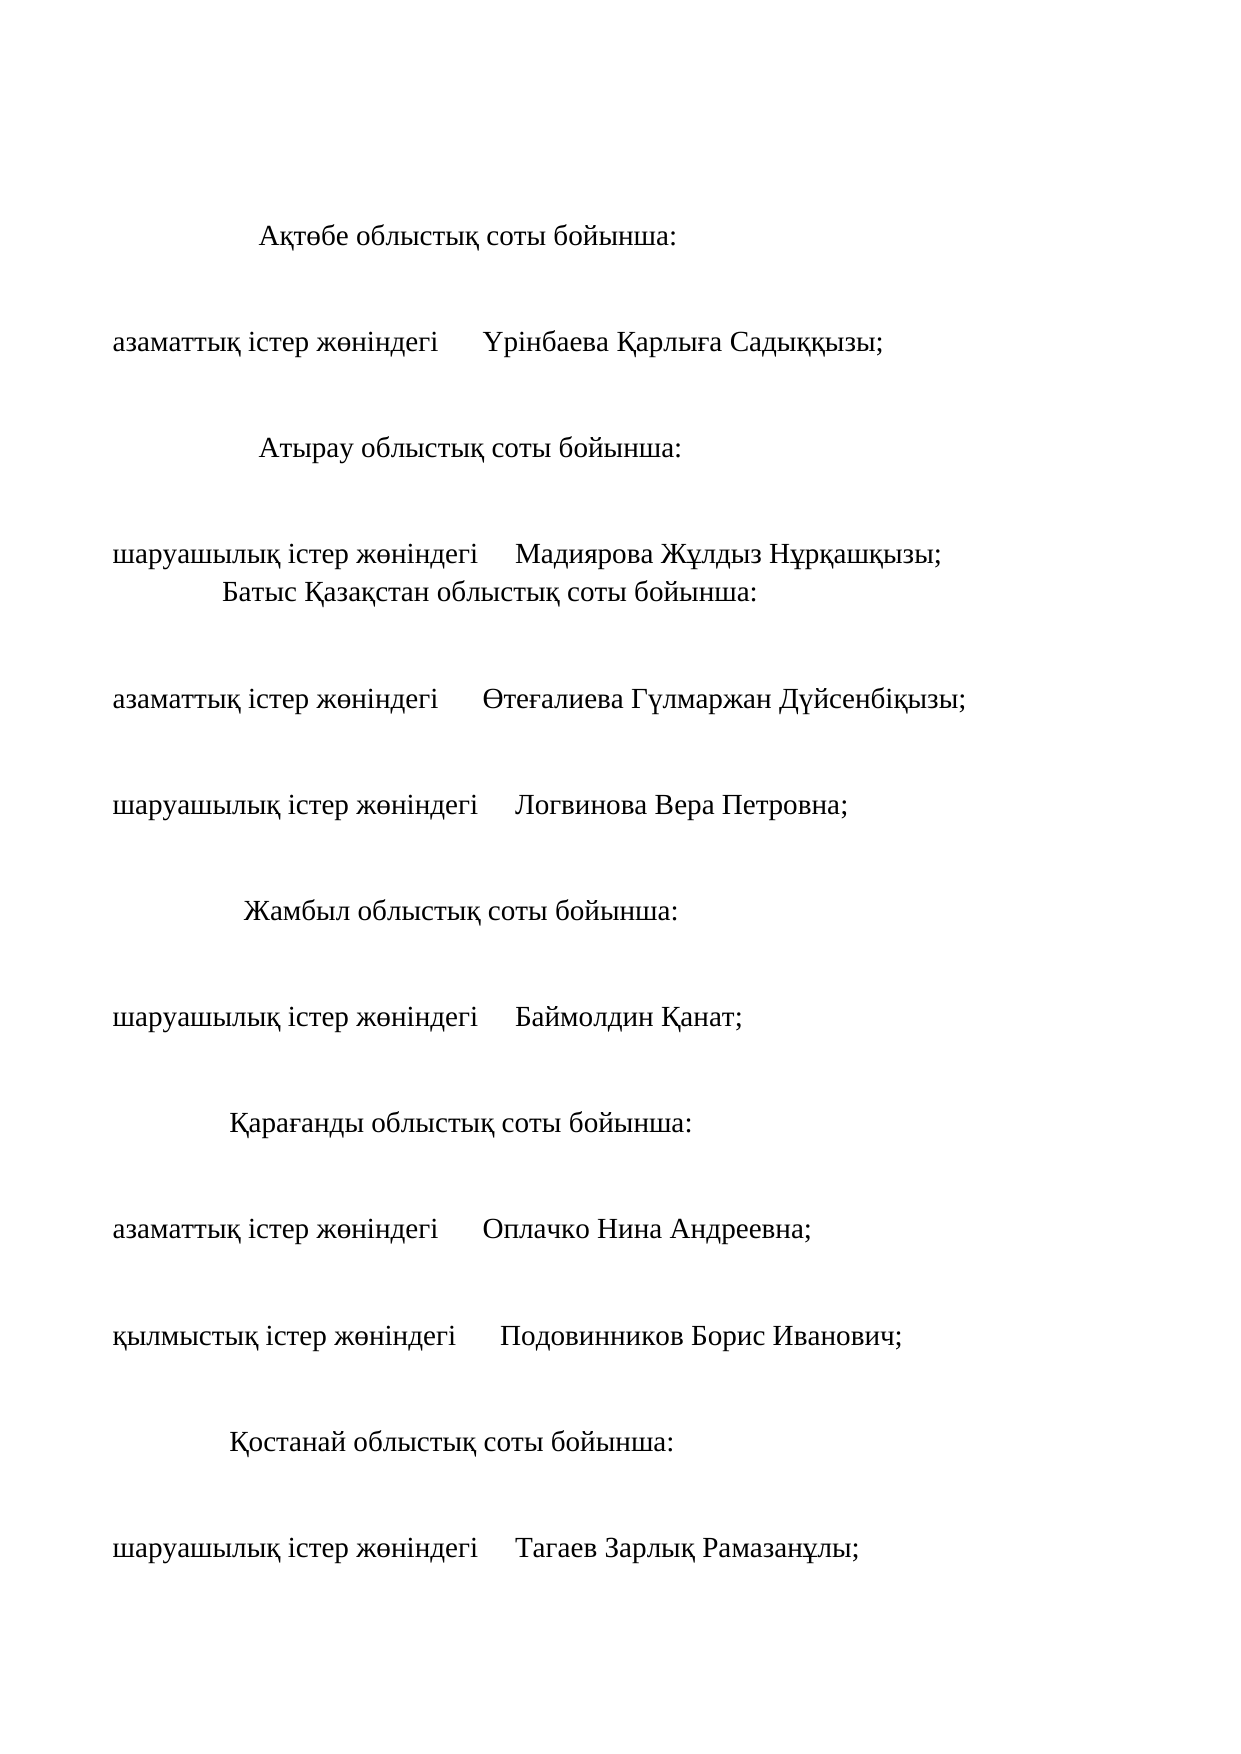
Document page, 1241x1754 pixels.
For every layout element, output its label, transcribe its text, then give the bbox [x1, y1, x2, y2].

text Қарағанды облыстық соты бойынша: [112, 1105, 1128, 1139]
text Қостанай облыстық соты бойынша: [112, 1424, 1128, 1457]
text шаруашылық iстер жөнiндегi Тагаев Зарлық Рамазанұлы; [112, 1530, 1128, 1563]
text Ақтөбе облыстық соты бойынша: [112, 218, 1128, 251]
text шаруашылық iстер жөнiндегi Баймолдин Қанат; [112, 999, 1128, 1033]
text Атырау облыстық соты бойынша: [112, 430, 1128, 463]
text шаруашылық iстер жөнiндегi Логвинова Вера Петровна; [112, 787, 1128, 820]
text азаматтық iстер жөнiндегі Yрiнбаева Қарлыға Садыққызы; [112, 324, 1128, 357]
text шаруашылық iстер жөнiндегi Мадиярова Жұлдыз Нұрқашқызы; [112, 536, 1128, 569]
text қылмыстық iстер жөнiндегi Подовинников Борис Иванович; [112, 1318, 1128, 1351]
text азаматтық iстер жөнiндегі Өтеғалиева Гүлмаржан Дүйсенбiқызы; [112, 681, 1128, 714]
text азаматтық iстер жөнiндегi Оплачко Нина Андреевна; [112, 1211, 1128, 1245]
text Жамбыл облыстық соты бойынша: [112, 893, 1128, 927]
text Батыс Қазақстан облыстық соты бойынша: [112, 574, 1128, 608]
